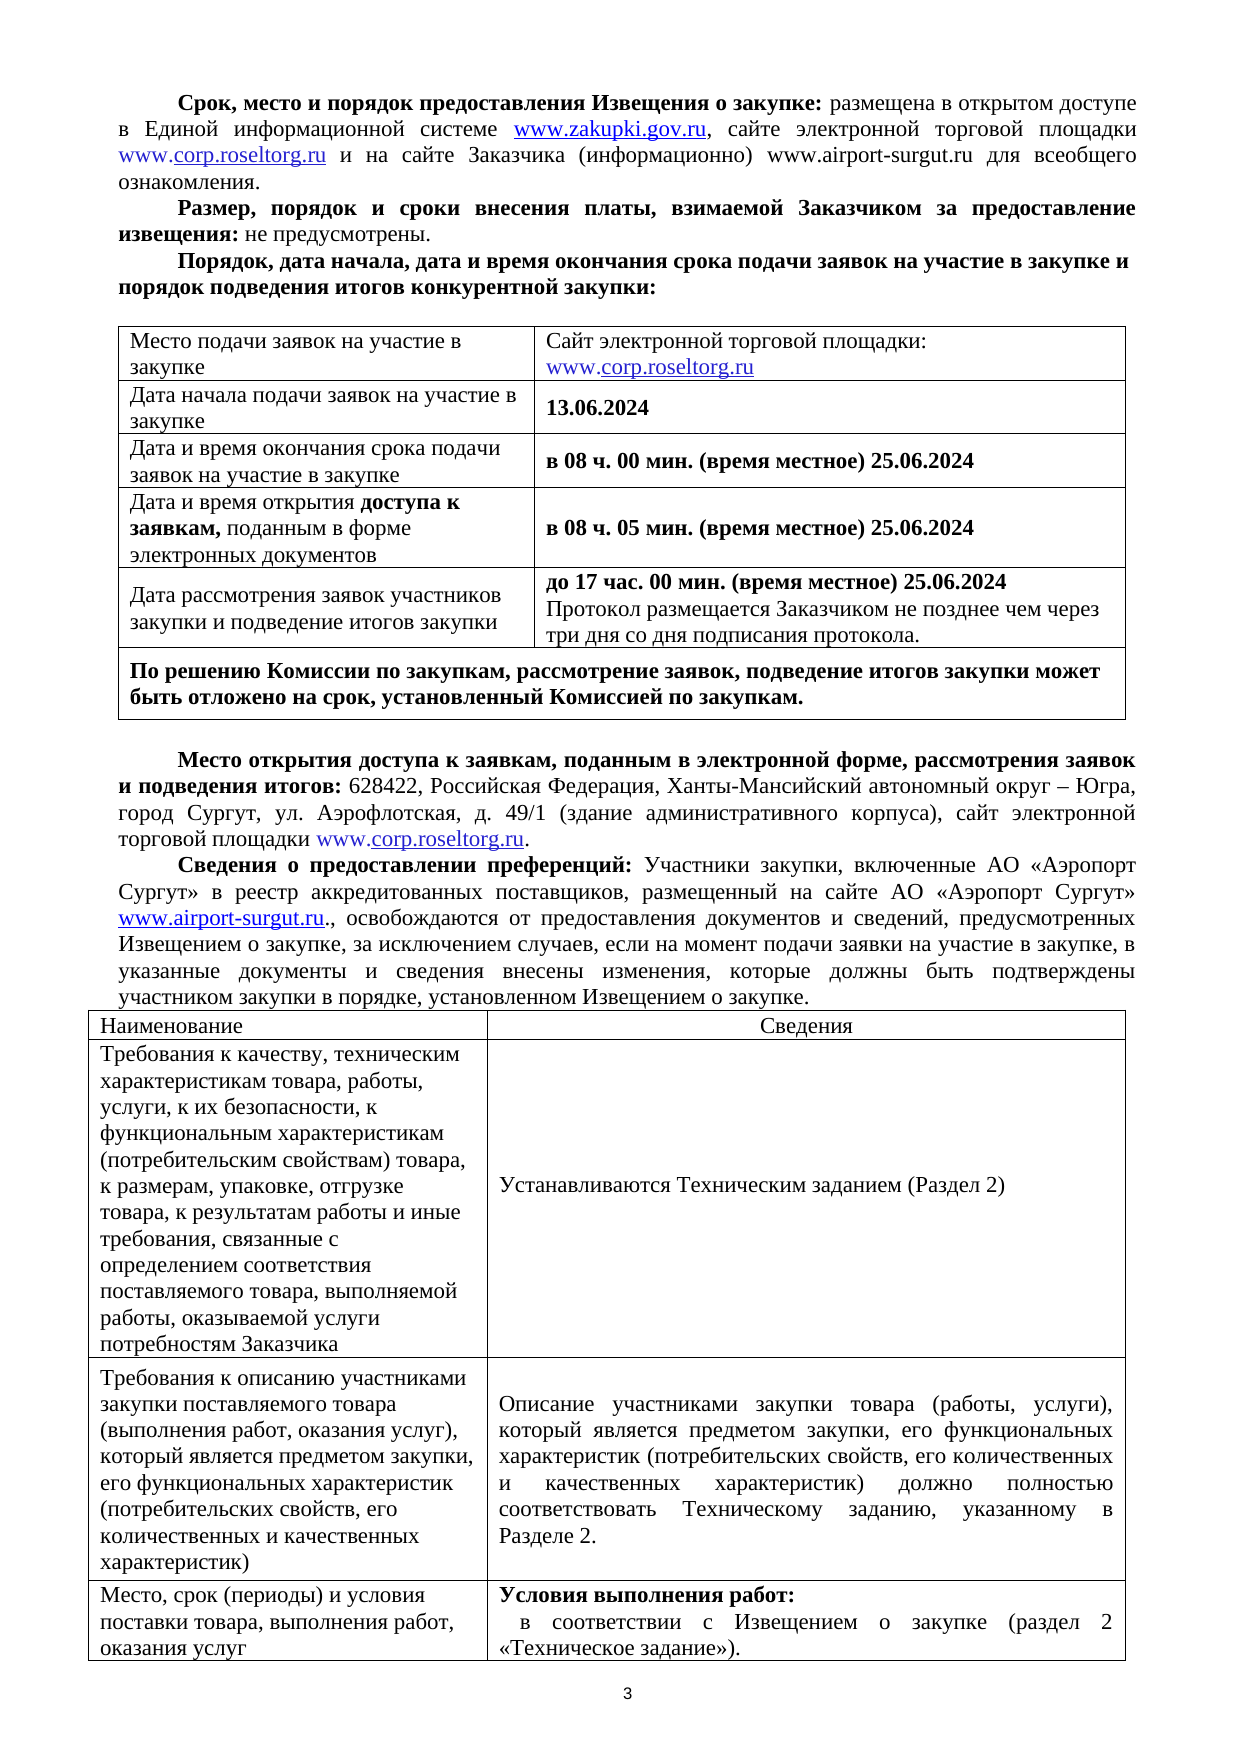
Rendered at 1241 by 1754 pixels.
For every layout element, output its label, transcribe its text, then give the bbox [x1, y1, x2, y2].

table_header Наименование [89, 1011, 487, 1039]
table_cell Описание участниками закупки товара (работы, услуги), который является предметом закупки, его функциональных характеристик (потребительских свойств, его количественных и качественных характеристик) должно полностью соответствовать Техническому заданию, указанному в Разделе 2. [488, 1358, 1125, 1580]
table_cell По решению Комиссии по закупкам, рассмотрение заявок, подведение итогов закупки может быть отложено на срок, установленный Комиссией по закупкам. [119, 648, 1125, 718]
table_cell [488, 1581, 1125, 1660]
text Порядок, дата начала, дата и время окончания срока подачи заявок на участие в закупке и порядок подведения итогов конкурентной закупки: [118, 247, 1137, 299]
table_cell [89, 1581, 487, 1660]
text Размер, порядок и сроки внесения платы, взимаемой Заказчиком за предоставление извещения: не предусмотрены. [118, 194, 1137, 247]
table_cell Дата и время открытия доступа к заявкам, поданным в форме электронных документов [119, 488, 534, 567]
text Срок, место и порядок предоставления Извещения о закупке: размещена в открытом доступе в Единой информационной системе www.zakupki.gov.ru, сайте электронной торговой площадки www.corp.roseltorg.ru и на сайте Заказчика (информационно) www.airport-surgut.ru для всеобщего ознакомления. [118, 89, 1137, 194]
text Место открытия доступа к заявкам, поданным в электронной форме, рассмотрения заявок и подведения итогов: 628422, Российская Федерация, Ханты-Мансийский автономный округ – Югра, город Сургут, ул. Аэрофлотская, д. 49/1 (здание административного корпуса), сайт электронной торговой площадки www.corp.roseltorg.ru. [118, 746, 1137, 851]
table_cell в 08 ч. 05 мин. (время местное) 25.06.2024 [535, 488, 1125, 567]
table_header Место подачи заявок на участие в закупке [119, 327, 534, 379]
table_cell 13.06.2024 [535, 381, 1125, 433]
table_cell в 08 ч. 00 мин. (время местное) 25.06.2024 [535, 434, 1125, 487]
table_cell Требования к качеству, техническим характеристикам товара, работы, услуги, к их безопасности, к функциональным характеристикам (потребительским свойствам) товара, к размерам, упаковке, отгрузке товара, к результатам работы и иные требования, связанные с определением соответствия поставляемого товара, выполняемой работы, оказываемой услуги потребностям Заказчика [89, 1040, 487, 1357]
table_cell Дата начала подачи заявок на участие в закупке [119, 381, 534, 433]
table_cell Устанавливаются Техническим заданием (Раздел 2) [488, 1040, 1125, 1357]
text Сведения о предоставлении преференций: Участники закупки, включенные АО «Аэропорт Сургут» в реестр аккредитованных поставщиков, размещенный на сайте АО «Аэропорт Сургут» www.airport-surgut.ru., освобождаются от предоставления документов и сведений, предусмотренных Извещением о закупке, за исключением случаев, если на момент подачи заявки на участие в закупке, в указанные документы и сведения внесены изменения, которые должны быть подтверждены участником закупки в порядке, установленном Извещением о закупке. [118, 851, 1137, 1009]
table_cell до 17 час. 00 мин. (время местное) 25.06.2024 Протокол размещается Заказчиком не позднее чем через три дня со дня подписания протокола. [535, 568, 1125, 647]
table_cell Требования к описанию участниками закупки поставляемого товара (выполнения работ, оказания услуг), который является предметом закупки, его функциональных характеристик (потребительских свойств, его количественных и качественных характеристик) [89, 1358, 487, 1580]
table_header Сведения [488, 1011, 1125, 1039]
table_header Сайт электронной торговой площадки: www.corp.roseltorg.ru [535, 327, 1125, 379]
table_cell Дата рассмотрения заявок участников закупки и подведение итогов закупки [119, 568, 534, 647]
table_cell Дата и время окончания срока подачи заявок на участие в закупке [119, 434, 534, 487]
